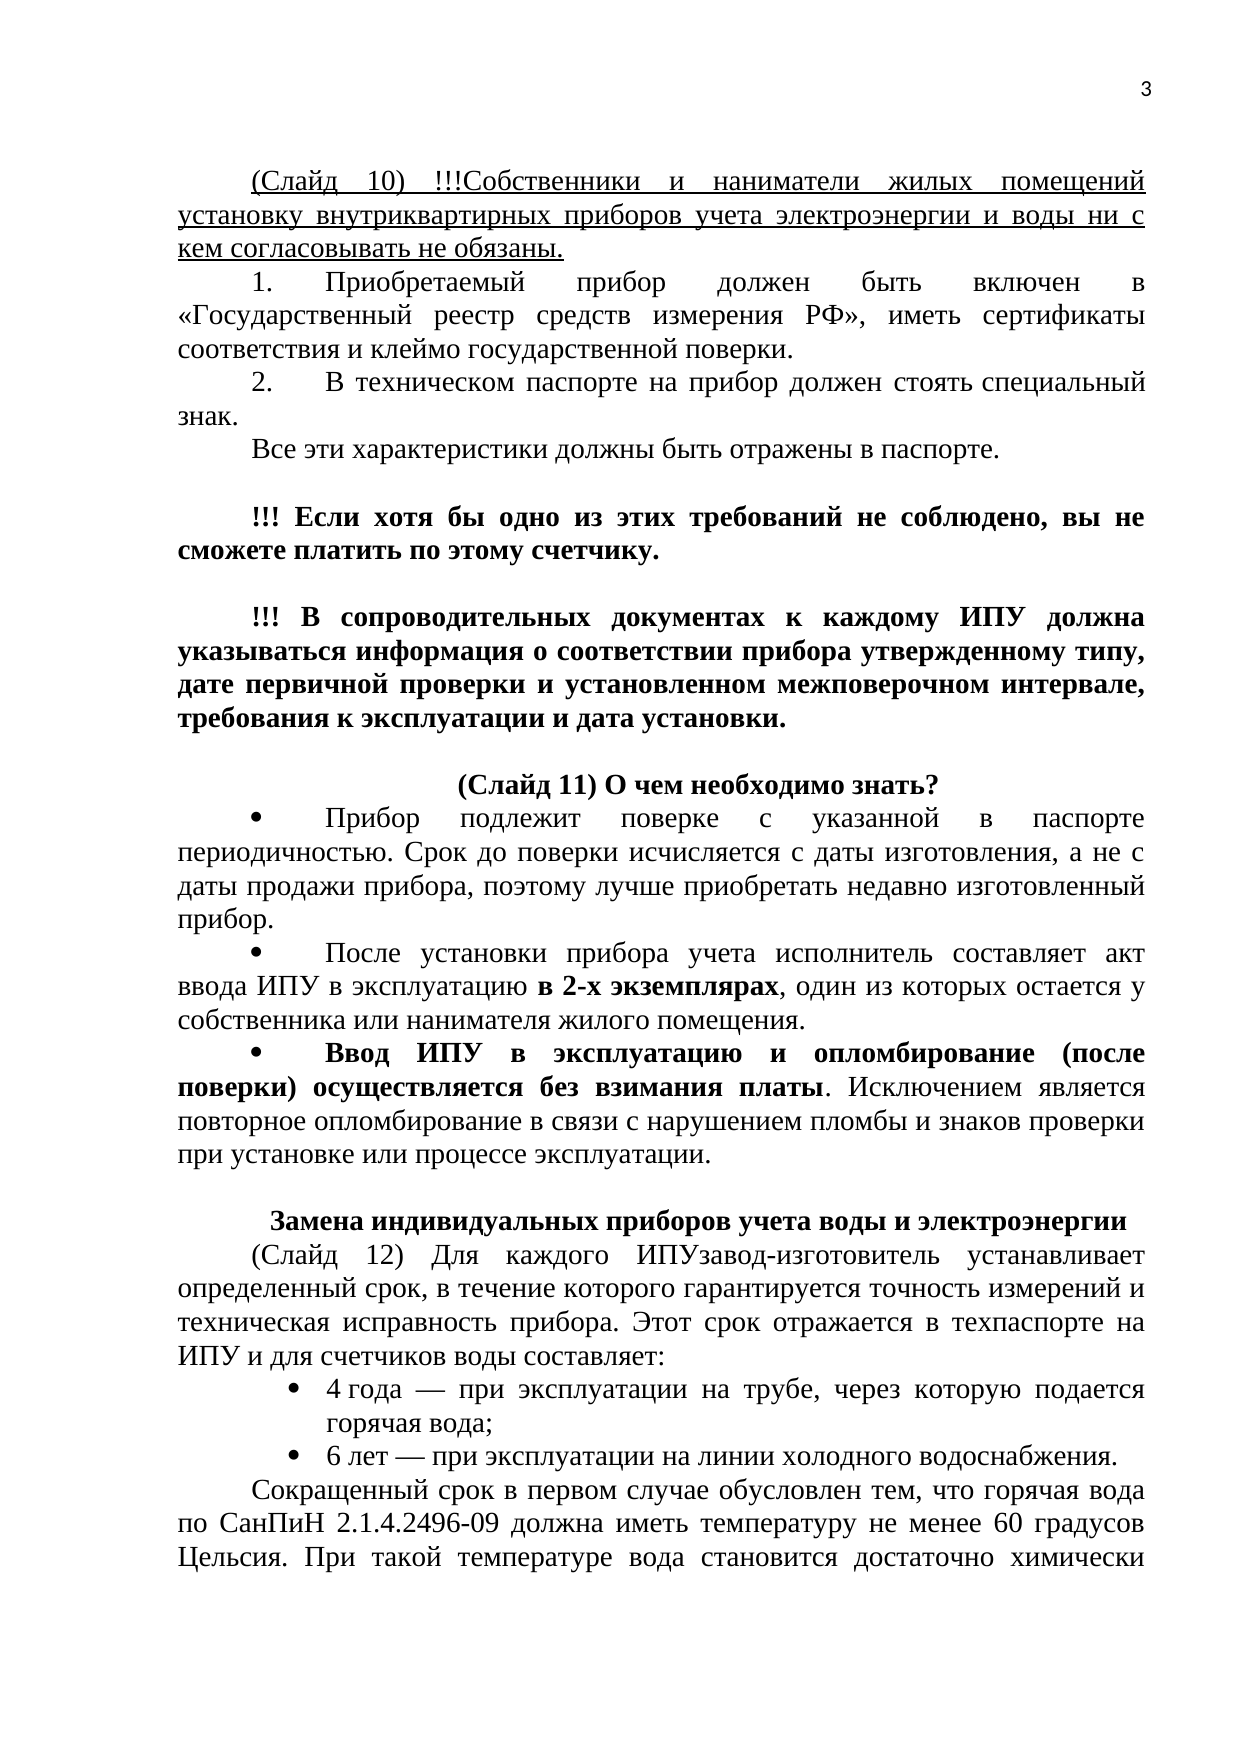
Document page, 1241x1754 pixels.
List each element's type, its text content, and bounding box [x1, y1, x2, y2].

list 4 года — при эксплуатации на трубе, через которую подается горячая вода; [288, 1371, 1146, 1438]
list 6 лет — при эксплуатации на линии холодного водоснабжения. [288, 1438, 1146, 1472]
list Прибор подлежит поверке с указанной в паспорте периодичностью. Срок до поверки исчисляется с даты изготовления, а не с даты продажи прибора, поэтому лучше приобретать недавно изготовленный прибор. [177, 801, 1146, 935]
list Ввод ИПУ в эксплуатацию и опломбирование (после поверки) осуществляется без взимания платы. Исключением является повторное опломбирование в связи с нарушением пломбы и знаков проверки при установке или процессе эксплуатации. [177, 1036, 1146, 1170]
text (Слайд 10) !!!Собственники и наниматели жилых помещений установку внутриквартирных приборов учета электроэнергии и воды ни с кем согласовывать не обязаны. [177, 163, 1146, 264]
text Все эти характеристики должны быть отражены в паспорте. [177, 432, 1146, 465]
text (Слайд 12) Для каждого ИПУзавод-изготовитель устанавливает определенный срок, в течение которого гарантируется точность измерений и техническая исправность прибора. Этот срок отражается в техпаспорте на ИПУ и для счетчиков воды составляет: [177, 1237, 1146, 1371]
text Замена индивидуальных приборов учета воды и электроэнергии [177, 1203, 1146, 1237]
list В техническом паспорте на прибор должен стоять специальный знак. [177, 364, 1146, 432]
text (Слайд 11) О чем необходимо знать? [177, 767, 1146, 801]
list После установки прибора учета исполнитель составляет акт ввода ИПУ в эксплуатацию в 2-х экземплярах, один из которых остается у собственника или нанимателя жилого помещения. [177, 935, 1146, 1036]
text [177, 1472, 1146, 1573]
list Приобретаемый прибор должен быть включен в «Государственный реестр средств измерения РФ», иметь сертификаты соответствия и клеймо государственной поверки. [177, 264, 1146, 364]
text !!! В сопроводительных документах к каждому ИПУ должна указываться информация о соответствии прибора утвержденному типу, дате первичной проверки и установленном межповерочном интервале, требования к эксплуатации и дата установки. [177, 599, 1146, 733]
text !!! Если хотя бы одно из этих требований не соблюдено, вы не сможете платить по этому счетчику. [177, 499, 1146, 566]
